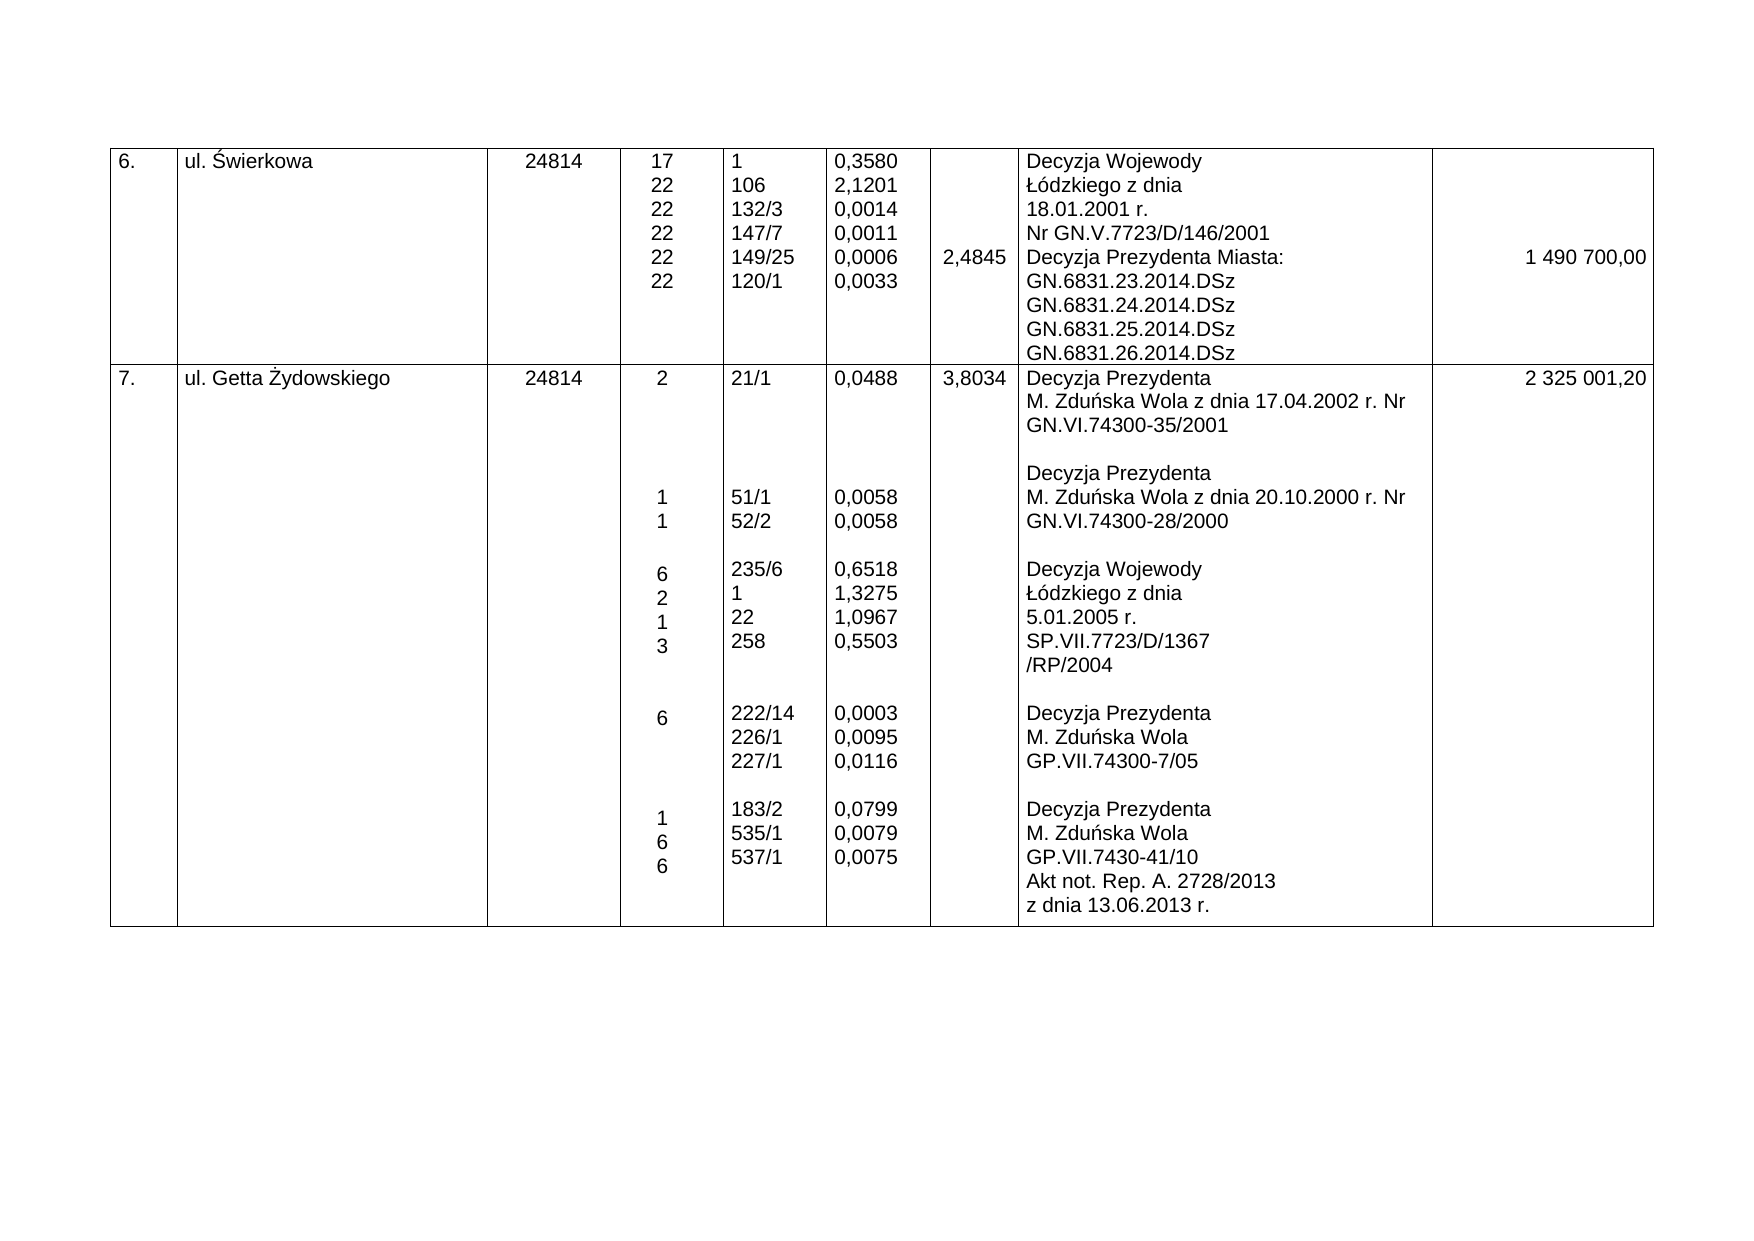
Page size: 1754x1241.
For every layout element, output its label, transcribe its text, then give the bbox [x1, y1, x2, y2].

table_cell 1 106 132/3 147/7 149/25 120/1 [724, 149, 826, 364]
table_cell 1 490 700,00 [1433, 149, 1653, 364]
table_cell Decyzja Prezydenta M. Zduńska Wola z dnia 17.04.2002 r. Nr GN.VI.74300-35/2001 Decyzja Prezydenta M. Zduńska Wola z dnia 20.10.2000 r. Nr GN.VI.74300-28/2000 Decyzja Wojewody Łódzkiego z dnia 5.01.2005 r. SP.VII.7723/D/1367 /RP/2004 Decyzja Prezydenta M. Zduńska Wola GP.VII.74300-7/05 Decyzja Prezydenta M. Zduńska Wola GP.VII.7430-41/10 Akt not. Rep. A. 2728/2013 z dnia 13.06.2013 r. [1019, 365, 1432, 926]
table_cell Decyzja Wojewody Łódzkiego z dnia 18.01.2001 r. Nr GN.V.7723/D/146/2001 Decyzja Prezydenta Miasta: GN.6831.23.2014.DSz GN.6831.24.2014.DSz GN.6831.25.2014.DSz GN.6831.26.2014.DSz [1019, 149, 1432, 364]
table_cell 2,4845 [931, 149, 1018, 364]
table_cell 2 325 001,20 [1433, 365, 1653, 926]
table_cell 24814 [488, 149, 620, 364]
table_cell 21/1 51/1 52/2 235/6 1 22 258 222/14 226/1 227/1 183/2 535/1 537/1 [724, 365, 826, 926]
table_cell ul. Świerkowa [178, 149, 487, 364]
table_cell ul. Getta Żydowskiego [178, 365, 487, 926]
table_cell 7. [111, 365, 177, 926]
table_cell 6. [111, 149, 177, 364]
table_cell 24814 [488, 365, 620, 926]
table_cell 3,8034 [931, 365, 1018, 926]
table_cell 0,0488 0,0058 0,0058 0,6518 1,3275 1,0967 0,5503 0,0003 0,0095 0,0116 0,0799 0,0079 0,0075 [827, 365, 930, 926]
table_cell 17 22 22 22 22 22 [621, 149, 723, 364]
table_cell 0,3580 2,1201 0,0014 0,0011 0,0006 0,0033 [827, 149, 930, 364]
table_cell 2 1 1 6 2 1 3 6 1 6 6 [621, 365, 723, 926]
